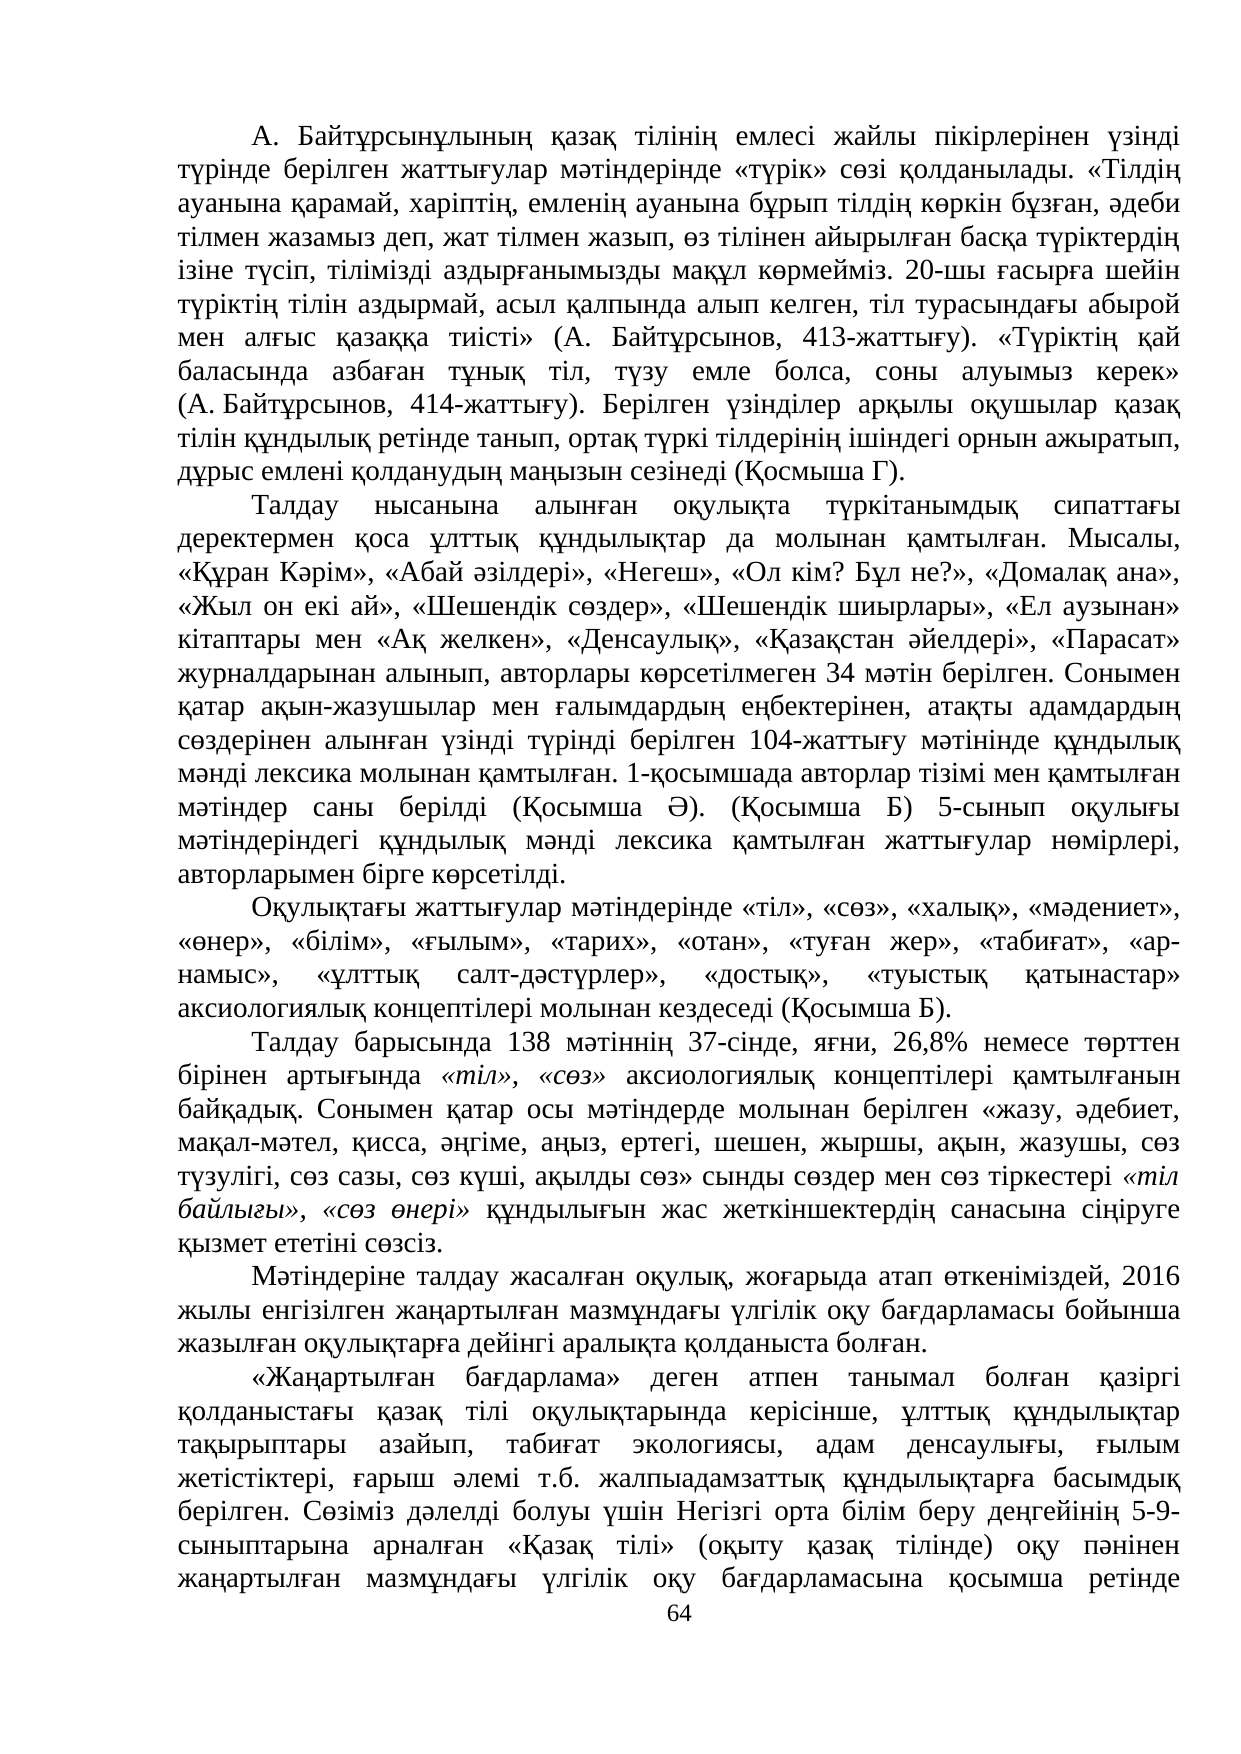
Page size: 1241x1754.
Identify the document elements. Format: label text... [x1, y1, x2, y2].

text А. Байтұрсынұлының қазақ тілінің емлесі жайлы пікірлерінен үзінді түрінде берілген жаттығулар мәтіндерінде «түрік» сөзі қолданылады. «Тілдің ауанына қарамай, харіптің, емленің ауанына бұрып тілдің көркін бұзған, әдеби тілмен жазамыз деп, жат тілмен жазып, өз тілінен айырылған басқа түріктердің ізіне түсіп, тілімізді аздырғанымызды мақұл көрмейміз. 20-шы ғасырға шейін түріктің тілін аздырмай, асыл қалпында алып келген, тіл турасындағы абырой мен алғыс қазаққа тиісті» (А. Байтұрсынов, 413-жаттығу). «Түріктің қай баласында азбаған тұнық тіл, түзу емле болса, соны алуымыз керек» (А. Байтұрсынов, 414-жаттығу). Берілген үзінділер арқылы оқушылар қазақ тілін құндылық ретінде танып, ортақ түркі тілдерінің ішіндегі орнын ажыратып, дұрыс емлені қолданудың маңызын сезінеді (Қосмыша Г). [177, 118, 1181, 487]
text Талдау нысанына алынған оқулықта түркітанымдық сипаттағы деректермен қоса ұлттық құндылықтар да молынан қамтылған. Мысалы, «Құран Кәрім», «Абай әзілдері», «Негеш», «Ол кім? Бұл не?», «Домалақ ана», «Жыл он екі ай», «Шешендік сөздер», «Шешендік шиырлары», «Ел аузынан» кітаптары мен «Ақ желкен», «Денсаулық», «Қазақстан әйелдері», «Парасат» журналдарынан алынып, авторлары көрсетілмеген 34 мәтін берілген. Сонымен қатар ақын-жазушылар мен ғалымдардың еңбектерінен, атақты адамдардың сөздерінен алынған үзінді түрінді берілген 104-жаттығу мәтінінде құндылық мәнді лексика молынан қамтылған. 1-қосымшада авторлар тізімі мен қамтылған мәтіндер саны берілді (Қосымша Ә). (Қосымша Б) 5-сынып оқулығы мәтіндеріндегі құндылық мәнді лексика қамтылған жаттығулар нөмірлері, авторларымен бірге көрсетілді. [177, 487, 1181, 889]
text Мәтіндеріне талдау жасалған оқулық, жоғарыда атап өткеніміздей, 2016 жылы енгізілген жаңартылған мазмұндағы үлгілік оқу бағдарламасы бойынша жазылған оқулықтарға дейінгі аралықта қолданыста болған. [177, 1258, 1181, 1359]
text Талдау барысында 138 мәтіннің 37-сінде, яғни, 26,8% немесе төрттен бірінен артығында «тіл», «сөз» аксиологиялық концептілері қамтылғанын байқадық. Сонымен қатар осы мәтіндерде молынан берілген «жазу, әдебиет, мақал-мәтел, қисса, әңгіме, аңыз, ертегі, шешен, жыршы, ақын, жазушы, сөз түзулігі, сөз сазы, сөз күші, ақылды сөз» сынды сөздер мен сөз тіркестері «тіл байлығы», «сөз өнері» құндылығын жас жеткіншектердің санасына сіңіруге қызмет ететіні сөзсіз. [177, 1024, 1181, 1258]
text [177, 1359, 1181, 1594]
text Оқулықтағы жаттығулар мәтіндерінде «тіл», «сөз», «халық», «мәдениет», «өнер», «білім», «ғылым», «тарих», «отан», «туған жер», «табиғат», «ар-намыс», «ұлттық салт-дәстүрлер», «достық», «туыстық қатынастар» аксиологиялық концептілері молынан кездеседі (Қосымша Б). [177, 889, 1181, 1024]
